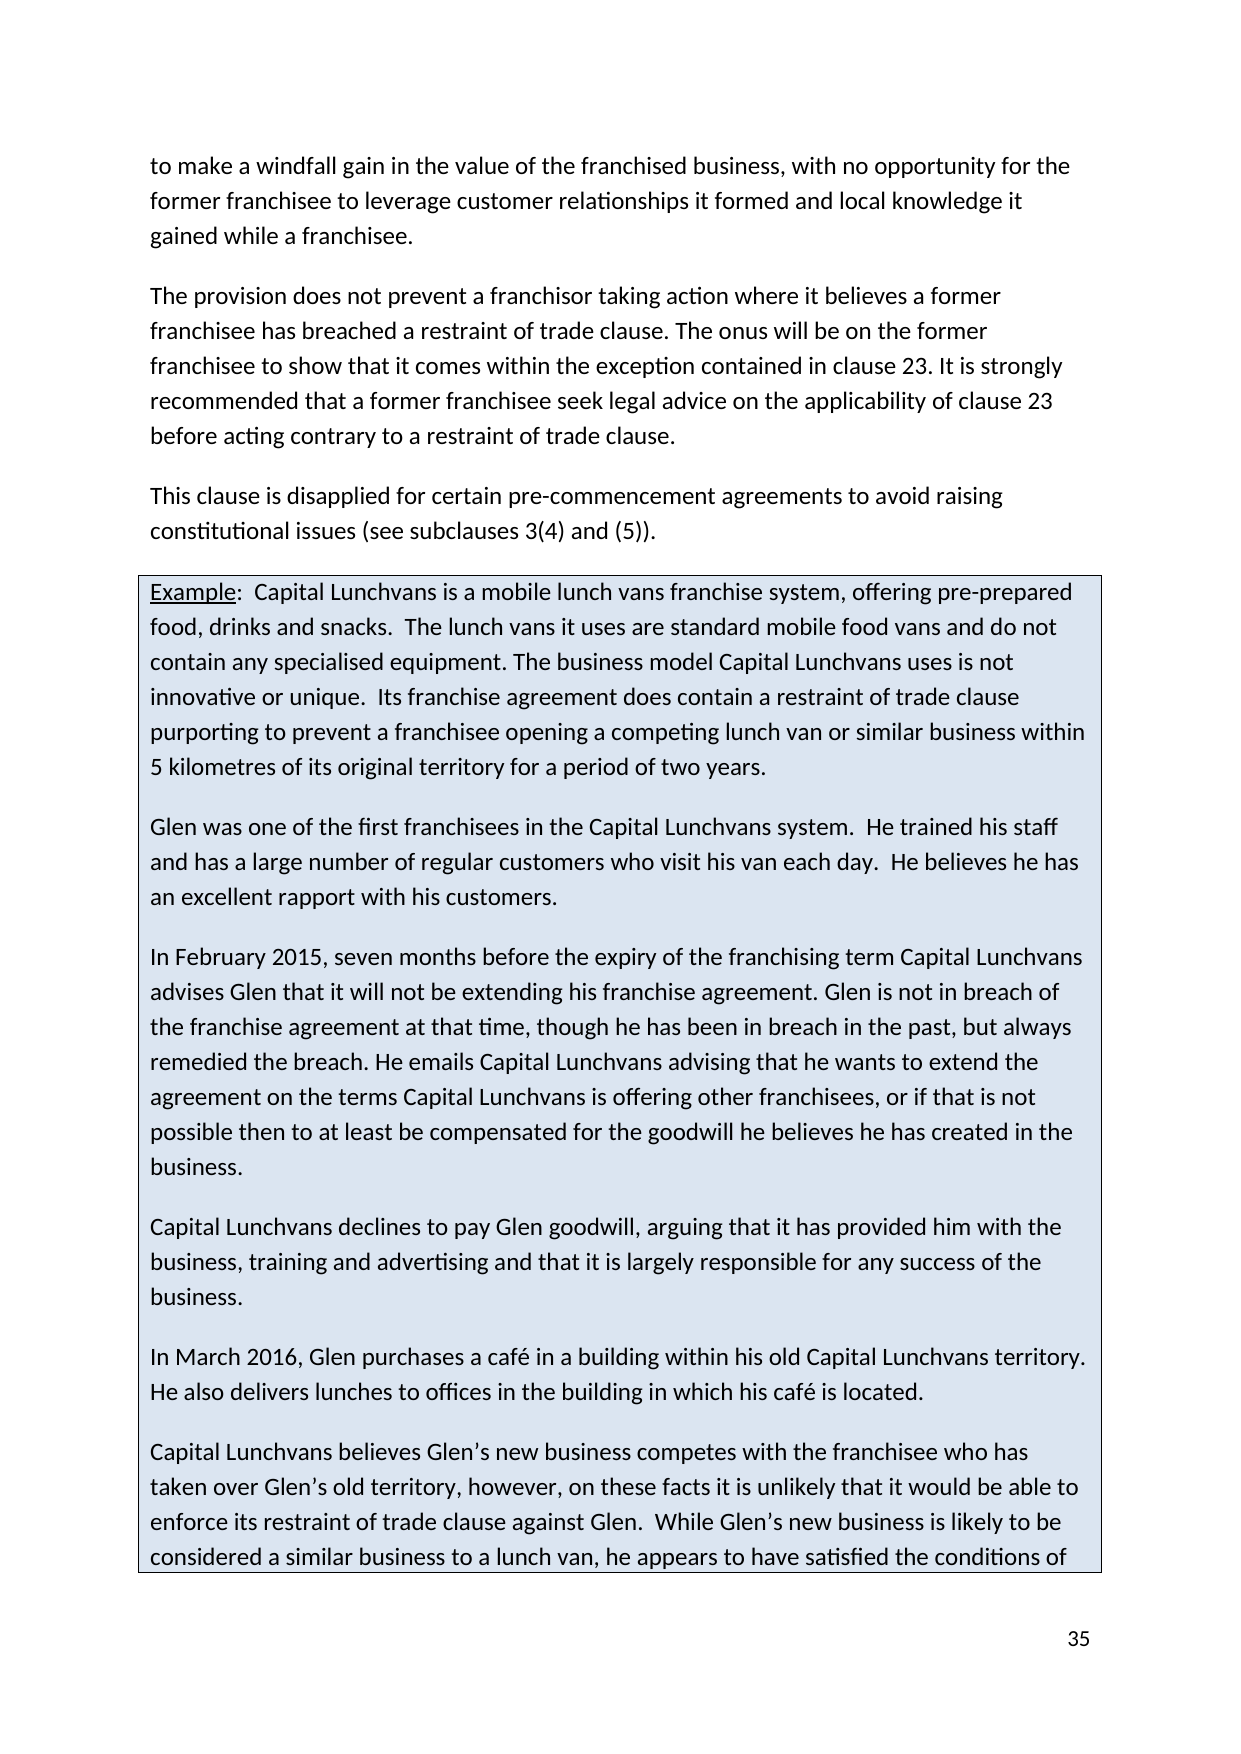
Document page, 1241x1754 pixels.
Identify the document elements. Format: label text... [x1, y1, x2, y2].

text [150, 150, 1090, 251]
text This clause is disapplied for certain pre-commencement agreements to avoid raising constitutional issues (see subclauses 3(4) and (5)). [150, 480, 1090, 546]
text The provision does not prevent a franchisor taking action where it believes a former franchisee has breached a restraint of trade clause. The onus will be on the former franchisee to show that it comes within the exception contained in clause 23. It is strongly recommended that a former franchisee seek legal advice on the applicability of clause 23 before acting contrary to a restraint of trade clause. [150, 280, 1090, 451]
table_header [139, 576, 1101, 1572]
